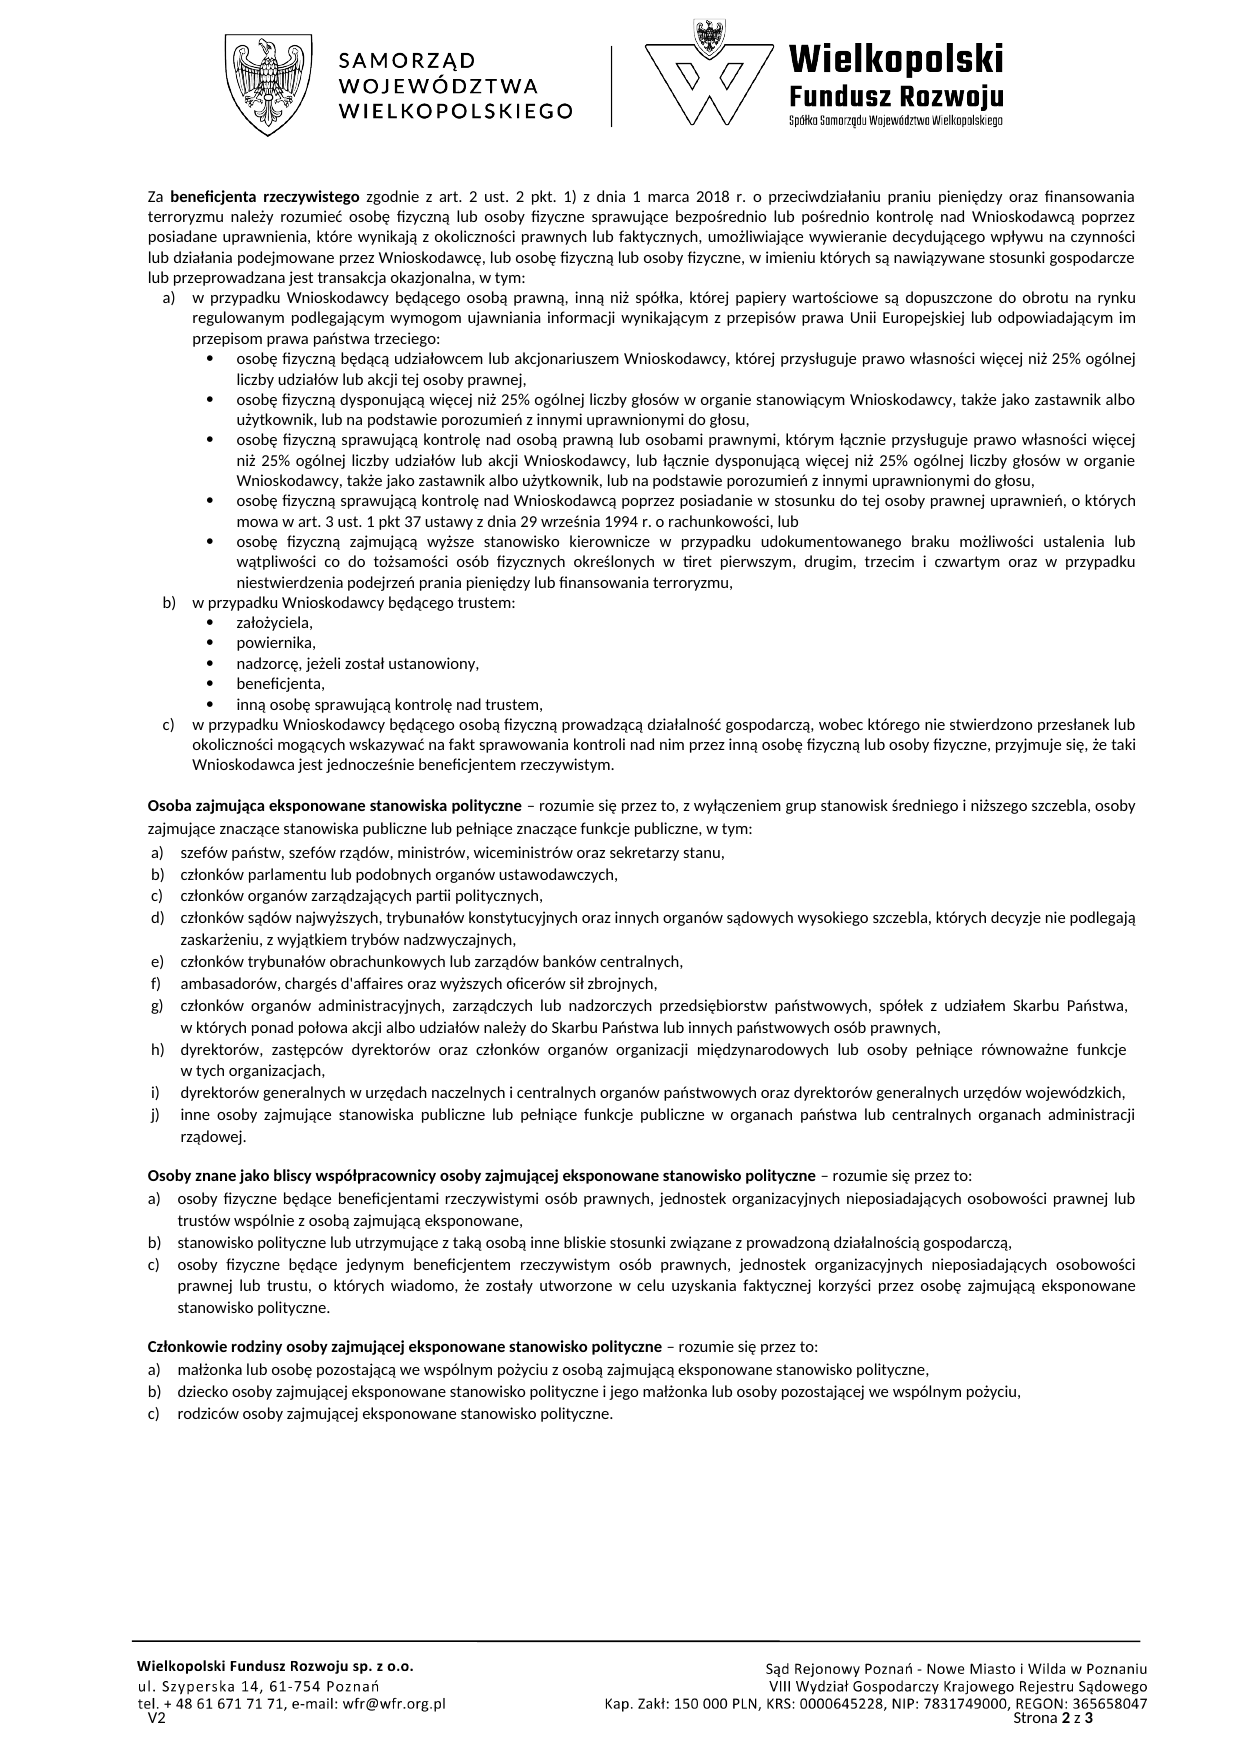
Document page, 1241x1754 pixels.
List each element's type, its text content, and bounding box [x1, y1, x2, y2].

list osobę fizyczną sprawującą kontrolę nad Wnioskodawcą poprzez posiadanie w stosunku do tej osoby prawnej uprawnień, o których mowa w art. 3 ust. 1 pkt 37 ustawy z dnia 29 września 1994 r. o rachunkowości, lub [207, 491, 1137, 531]
list osobę fizyczną będącą udziałowcem lub akcjonariuszem Wnioskodawcy, której przysługuje prawo własności więcej niż 25% ogólnej liczby udziałów lub akcji tej osoby prawnej, [207, 348, 1137, 389]
list dyrektorów, zastępców dyrektorów oraz członków organów organizacji międzynarodowych lub osoby pełniące równoważne funkcje w tych organizacjach, [151, 1039, 1137, 1081]
list członków sądów najwyższych, trybunałów konstytucyjnych oraz innych organów sądowych wysokiego szczebla, których decyzje nie podlegają zaskarżeniu, z wyjątkiem trybów nadzwyczajnych, [151, 908, 1137, 950]
list ambasadorów, chargés d'affaires oraz wyższych oficerów sił zbrojnych, [151, 973, 1137, 993]
list członków organów administracyjnych, zarządczych lub nadzorczych przedsiębiorstw państwowych, spółek z udziałem Skarbu Państwa, w których ponad połowa akcji albo udziałów należy do Skarbu Państwa lub innych państwowych osób prawnych, [151, 995, 1137, 1037]
list w przypadku Wnioskodawcy będącego trustem: [162, 592, 1137, 612]
list dyrektorów generalnych w urzędach naczelnych i centralnych organów państwowych oraz dyrektorów generalnych urzędów wojewódzkich, [151, 1083, 1137, 1103]
list członków parlamentu lub podobnych organów ustawodawczych, [151, 864, 1137, 884]
list nadzorcę, jeżeli został ustanowiony, [207, 653, 1137, 673]
list członków trybunałów obrachunkowych lub zarządów banków centralnych, [151, 951, 1137, 972]
list rodziców osoby zajmującej eksponowane stanowisko polityczne. [148, 1403, 1137, 1423]
list w przypadku Wnioskodawcy będącego osobą prawną, inną niż spółka, której papiery wartościowe są dopuszczone do obrotu na rynku regulowanym podlegającym wymogom ujawniania informacji wynikającym z przepisów prawa Unii Europejskiej lub odpowiadającym im przepisom prawa państwa trzeciego: [162, 287, 1137, 348]
picture [136, 1645, 1148, 1721]
list beneficjenta, [207, 673, 1137, 694]
text Osoby znane jako bliscy współpracownicy osoby zajmującej eksponowane stanowisko polityczne – rozumie się przez to: [148, 1165, 1137, 1185]
list osobę fizyczną dysponującą więcej niż 25% ogólnej liczby głosów w organie stanowiącym Wnioskodawcy, także jako zastawnik albo użytkownik, lub na podstawie porozumień z innymi uprawnionymi do głosu, [207, 389, 1137, 430]
list w przypadku Wnioskodawcy będącego osobą fizyczną prowadzącą działalność gospodarczą, wobec którego nie stwierdzono przesłanek lub okoliczności mogących wskazywać na fakt sprawowania kontroli nad nim przez inną osobę fizyczną lub osoby fizyczne, przyjmuje się, że taki Wnioskodawca jest jednocześnie beneficjentem rzeczywistym. [162, 714, 1137, 775]
list szefów państw, szefów rządów, ministrów, wiceministrów oraz sekretarzy stanu, [151, 842, 1137, 862]
text Za beneficjenta rzeczywistego zgodnie z art. 2 ust. 2 pkt. 1) z dnia 1 marca 2018 r. o przeciwdziałaniu praniu pieniędzy oraz finansowania terroryzmu należy rozumieć osobę fizyczną lub osoby fizyczne sprawujące bezpośrednio lub pośrednio kontrolę nad Wnioskodawcą poprzez posiadane uprawnienia, które wynikają z okoliczności prawnych lub faktycznych, umożliwiające wywieranie decydującego wpływu na czynności lub działania podejmowane przez Wnioskodawcę, lub osobę fizyczną lub osoby fizyczne, w imieniu których są nawiązywane stosunki gospodarcze lub przeprowadzana jest transakcja okazjonalna, w tym: [148, 186, 1137, 287]
list inną osobę sprawującą kontrolę nad trustem, [207, 694, 1137, 714]
list inne osoby zajmujące stanowiska publiczne lub pełniące funkcje publiczne w organach państwa lub centralnych organach administracji rządowej. [151, 1104, 1137, 1147]
list osoby fizyczne będące beneficjentami rzeczywistymi osób prawnych, jednostek organizacyjnych nieposiadających osobowości prawnej lub trustów wspólnie z osobą zajmującą eksponowane, [148, 1188, 1137, 1230]
list osobę fizyczną zajmującą wyższe stanowisko kierownicze w przypadku udokumentowanego braku możliwości ustalenia lub wątpliwości co do tożsamości osób fizycznych określonych w tiret pierwszym, drugim, trzecim i czwartym oraz w przypadku niestwierdzenia podejrzeń prania pieniędzy lub finansowania terroryzmu, [207, 531, 1137, 592]
list powiernika, [207, 633, 1137, 653]
list osoby fizyczne będące jedynym beneficjentem rzeczywistym osób prawnych, jednostek organizacyjnych nieposiadających osobowości prawnej lub trustu, o których wiadomo, że zostały utworzone w celu uzyskania faktycznej korzyści przez osobę zajmującą eksponowane stanowisko polityczne. [148, 1254, 1137, 1318]
text Członkowie rodziny osoby zajmującej eksponowane stanowisko polityczne – rozumie się przez to: [148, 1336, 1137, 1356]
list stanowisko polityczne lub utrzymujące z taką osobą inne bliskie stosunki związane z prowadzoną działalnością gospodarczą, [148, 1232, 1137, 1252]
list członków organów zarządzających partii politycznych, [151, 886, 1137, 906]
list małżonka lub osobę pozostającą we wspólnym pożyciu z osobą zajmującą eksponowane stanowisko polityczne, [148, 1359, 1137, 1380]
text Osoba zajmująca eksponowane stanowiska polityczne – rozumie się przez to, z wyłączeniem grup stanowisk średniego i niższego szczebla, osoby zajmujące znaczące stanowiska publiczne lub pełniące znaczące funkcje publiczne, w tym: [148, 795, 1137, 839]
list założyciela, [207, 612, 1137, 633]
list dziecko osoby zajmującej eksponowane stanowisko polityczne i jego małżonka lub osoby pozostającej we wspólnym pożyciu, [148, 1381, 1137, 1402]
picture [210, 6, 1074, 166]
list osobę fizyczną sprawującą kontrolę nad osobą prawną lub osobami prawnymi, którym łącznie przysługuje prawo własności więcej niż 25% ogólnej liczby udziałów lub akcji Wnioskodawcy, lub łącznie dysponującą więcej niż 25% ogólnej liczby głosów w organie Wnioskodawcy, także jako zastawnik albo użytkownik, lub na podstawie porozumień z innymi uprawnionymi do głosu, [207, 430, 1137, 491]
